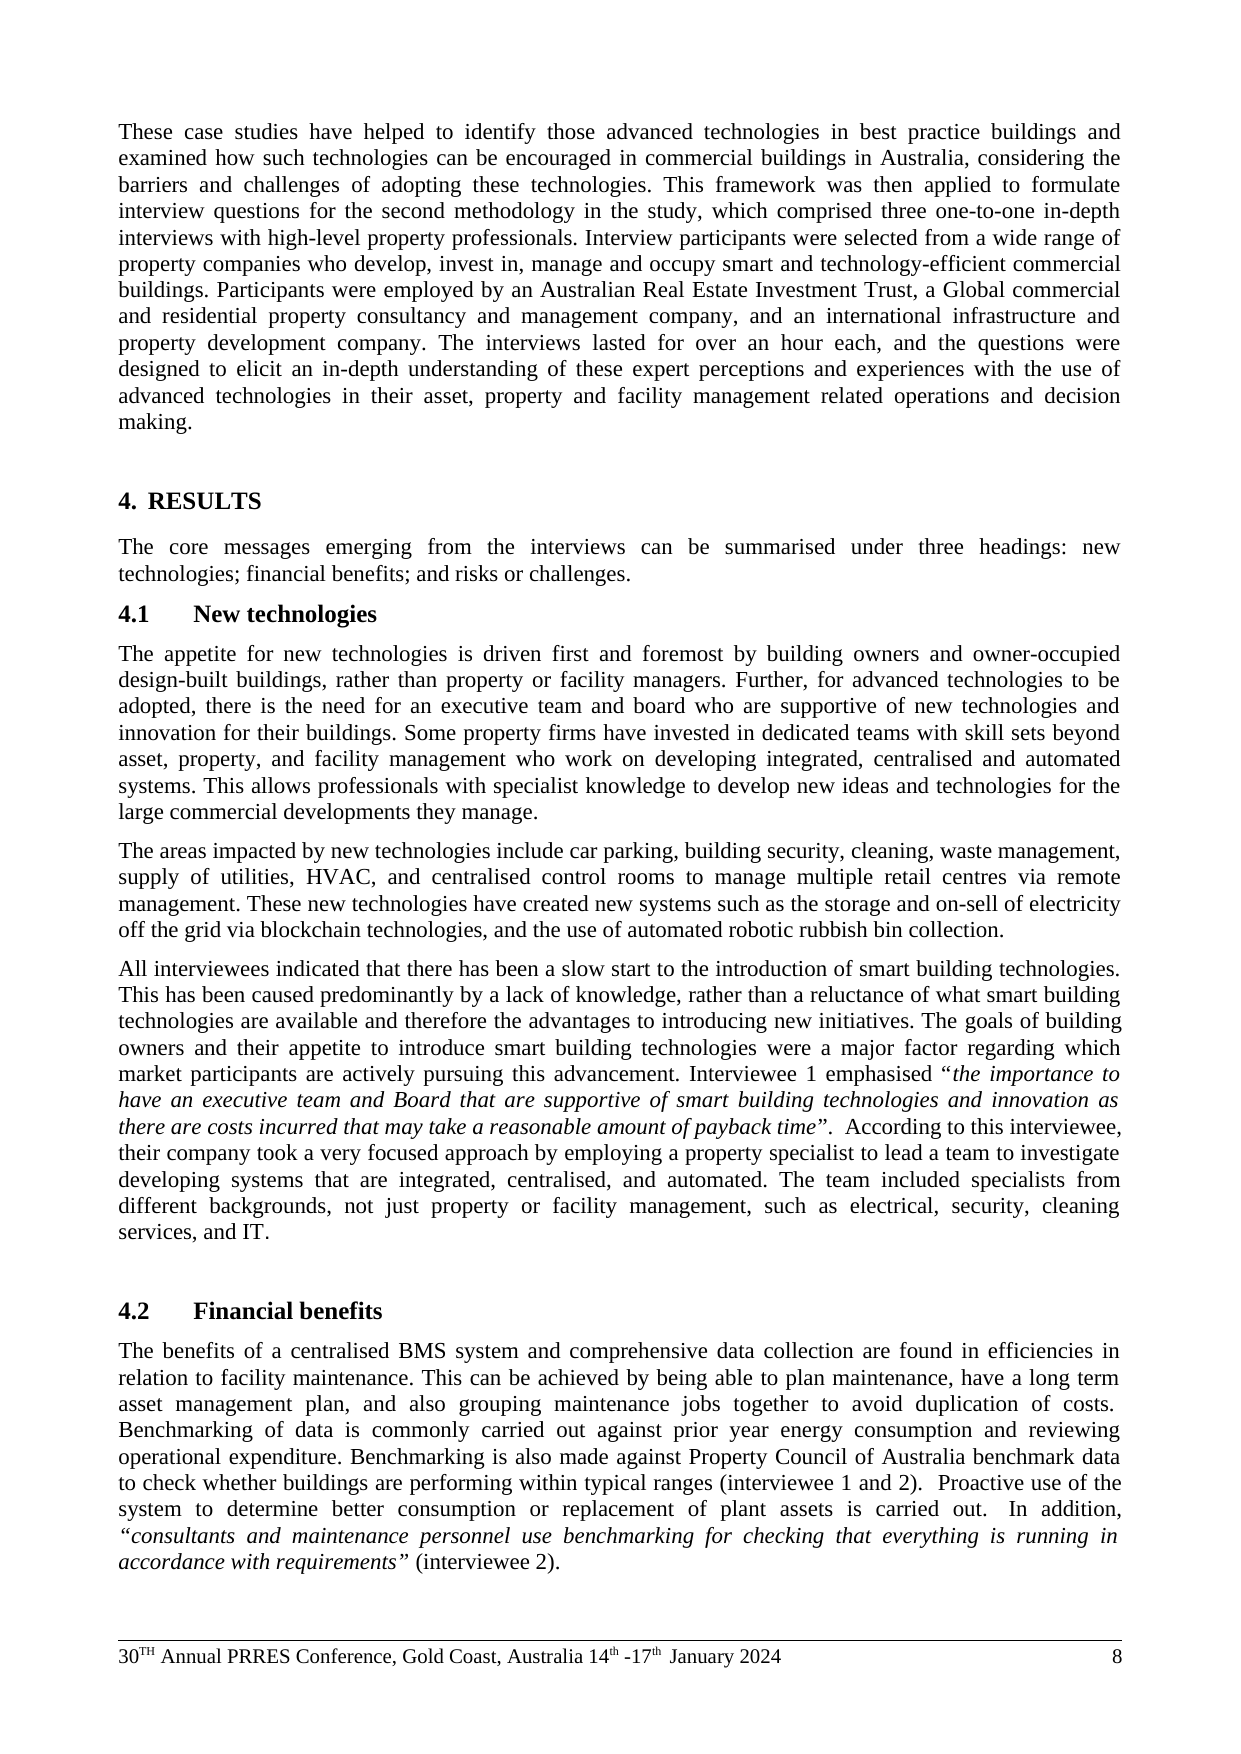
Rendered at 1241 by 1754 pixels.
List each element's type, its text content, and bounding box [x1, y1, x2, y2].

text The core messages emerging from the interviews can be summarised under three headings: new technologies; financial benefits; and risks or challenges. [118, 533, 1122, 586]
text The benefits of a centralised BMS system and comprehensive data collection are found in efficiencies in relation to facility maintenance. This can be achieved by being able to plan maintenance, have a long term asset management plan, and also grouping maintenance jobs together to avoid duplication of costs. Benchmarking of data is commonly carried out against prior year energy consumption and reviewing operational expenditure. Benchmarking is also made against Property Council of Australia benchmark data to check whether buildings are performing within typical ranges (interviewee 1 and 2). Proactive use of the system to determine better consumption or replacement of plant assets is carried out. In addition, “consultants and maintenance personnel use benchmarking for checking that everything is running in accordance with requirements” (interviewee 2). [118, 1337, 1122, 1574]
text 4.1 New technologies [118, 599, 1122, 627]
text 4.2 Financial benefits [118, 1296, 1122, 1325]
text The areas impacted by new technologies include car parking, building security, cleaning, waste management, supply of utilities, HVAC, and centralised control rooms to manage multiple retail centres via remote management. These new technologies have created new systems such as the storage and on-sell of electricity off the grid via blockchain technologies, and the use of automated robotic rubbish bin collection. [118, 837, 1122, 942]
text All interviewees indicated that there has been a slow start to the introduction of smart building technologies. This has been caused predominantly by a lack of knowledge, rather than a reluctance of what smart building technologies are available and therefore the advantages to introducing new initiatives. The goals of building owners and their appetite to introduce smart building technologies were a major factor regarding which market participants are actively pursuing this advancement. Interviewee 1 emphasised “the importance to have an executive team and Board that are supportive of smart building technologies and innovation as there are costs incurred that may take a reasonable amount of payback time”. According to this interviewee, their company took a very focused approach by employing a property specialist to lead a team to investigate developing systems that are integrated, centralised, and automated. The team included specialists from different backgrounds, not just property or facility management, such as electrical, security, cleaning services, and IT. [118, 955, 1122, 1245]
text The appetite for new technologies is driven first and foremost by building owners and owner-occupied design-built buildings, rather than property or facility managers. Further, for advanced technologies to be adopted, there is the need for an executive team and board who are supportive of new technologies and innovation for their buildings. Some property firms have invested in dedicated teams with skill sets beyond asset, property, and facility management who work on developing integrated, centralised and automated systems. This allows professionals with specialist knowledge to develop new ideas and technologies for the large commercial developments they manage. [118, 640, 1122, 824]
list RESULTS [118, 486, 1122, 514]
text These case studies have helped to identify those advanced technologies in best practice buildings and examined how such technologies can be encouraged in commercial buildings in Australia, considering the barriers and challenges of adopting these technologies. This framework was then applied to formulate interview questions for the second methodology in the study, which comprised three one-to-one in-depth interviews with high-level property professionals. Interview participants were selected from a wide range of property companies who develop, invest in, manage and occupy smart and technology-efficient commercial buildings. Participants were employed by an Australian Real Estate Investment Trust, a Global commercial and residential property consultancy and management company, and an international infrastructure and property development company. The interviews lasted for over an hour each, and the questions were designed to elicit an in-depth understanding of these expert perceptions and experiences with the use of advanced technologies in their asset, property and facility management related operations and decision making. [118, 118, 1122, 434]
